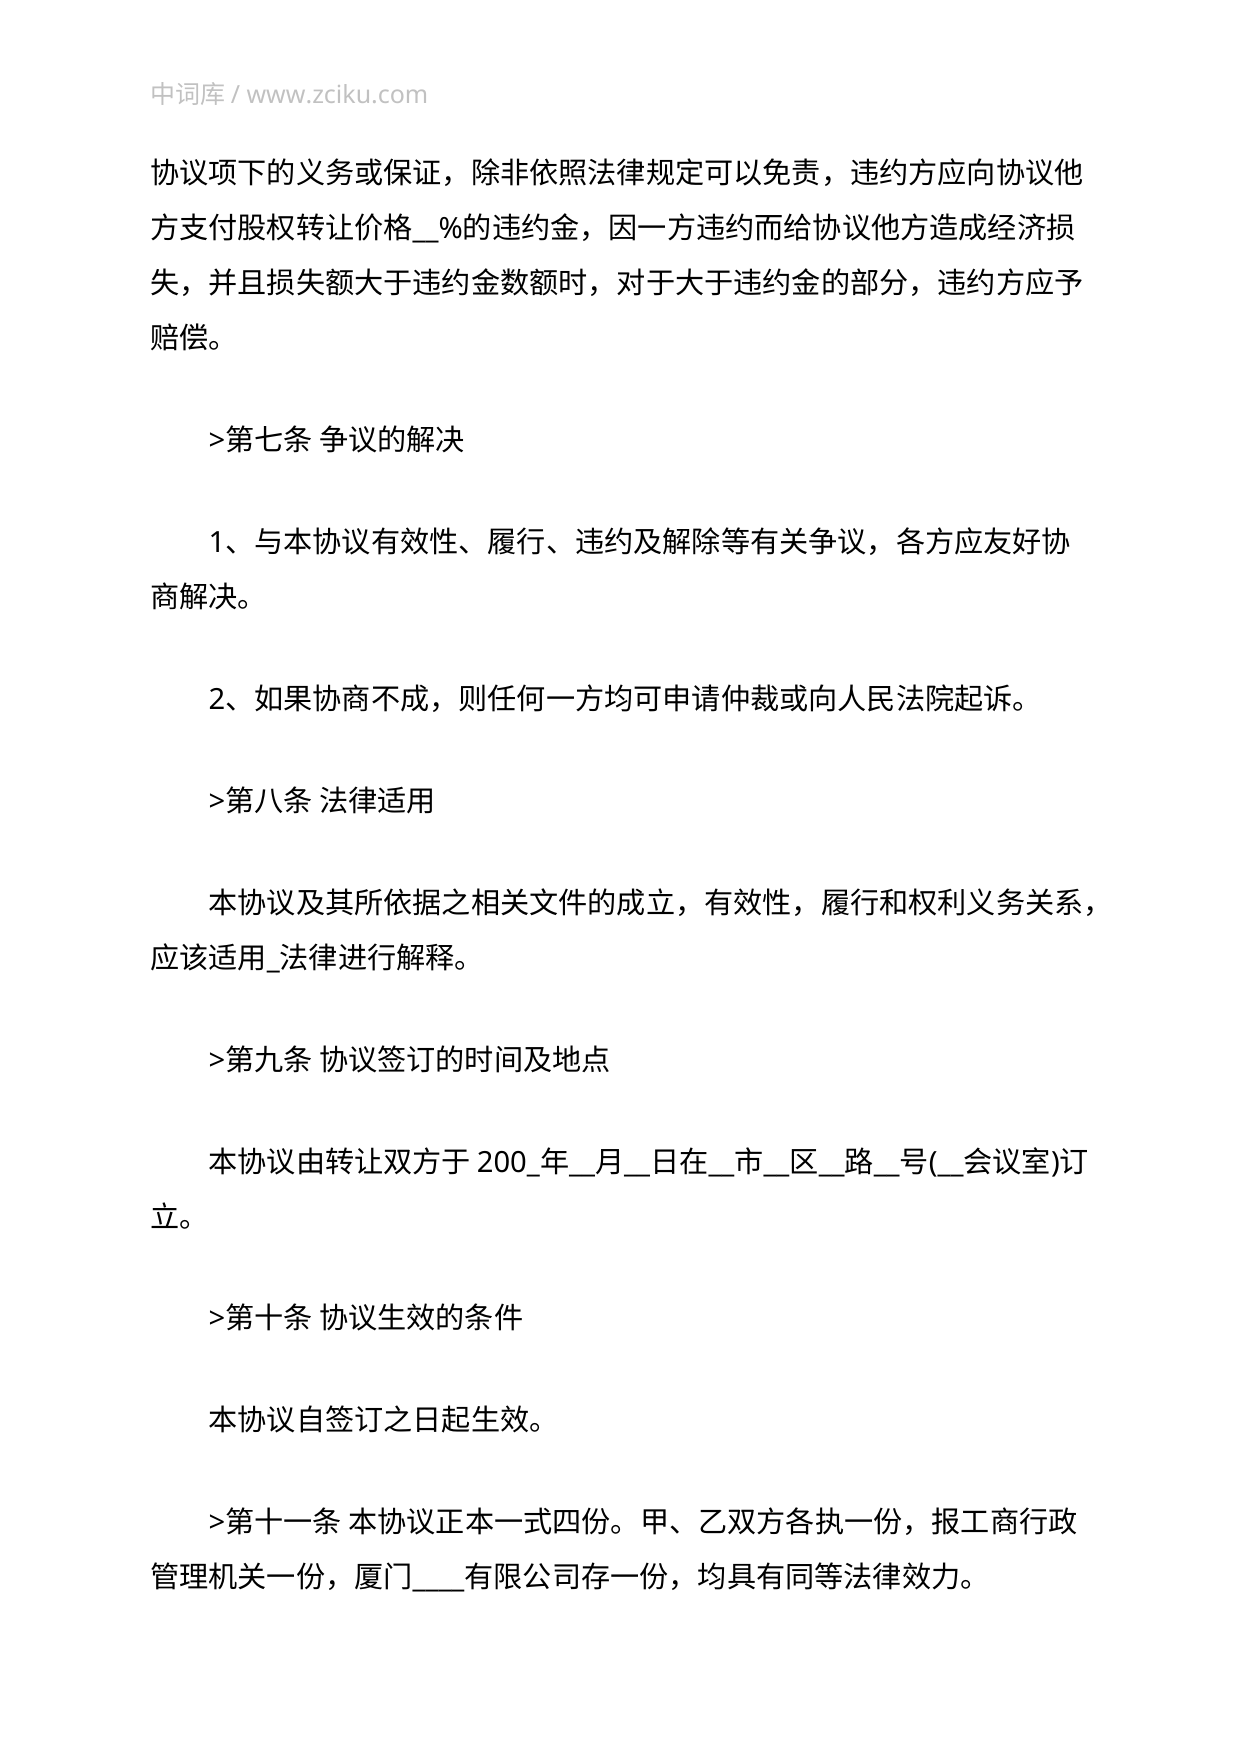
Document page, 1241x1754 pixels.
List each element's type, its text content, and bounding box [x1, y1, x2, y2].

text >第八条 法律适用 [150, 777, 1090, 820]
text 1、与本协议有效性、履行、违约及解除等有关争议，各方应友好协商解决。 [150, 518, 1090, 616]
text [150, 150, 1090, 357]
text 2、如果协商不成，则任何一方均可申请仲裁或向人民法院起诉。 [150, 675, 1090, 718]
text 本协议由转让双方于200_年__月__日在__市__区__路__号(__会议室)订立。 [150, 1138, 1090, 1235]
text >第九条 协议签订的时间及地点 [150, 1036, 1090, 1078]
text 本协议及其所依据之相关文件的成立，有效性，履行和权利义务关系，应该适用_法律进行解释。 [150, 879, 1090, 977]
text 本协议自签订之日起生效。 [150, 1397, 1090, 1439]
text >第十条 协议生效的条件 [150, 1295, 1090, 1337]
text >第七条 争议的解决 [150, 417, 1090, 459]
text >第十一条 本协议正本一式四份。甲、乙双方各执一份，报工商行政管理机关一份，厦门____有限公司存一份，均具有同等法律效力。 [150, 1499, 1090, 1596]
